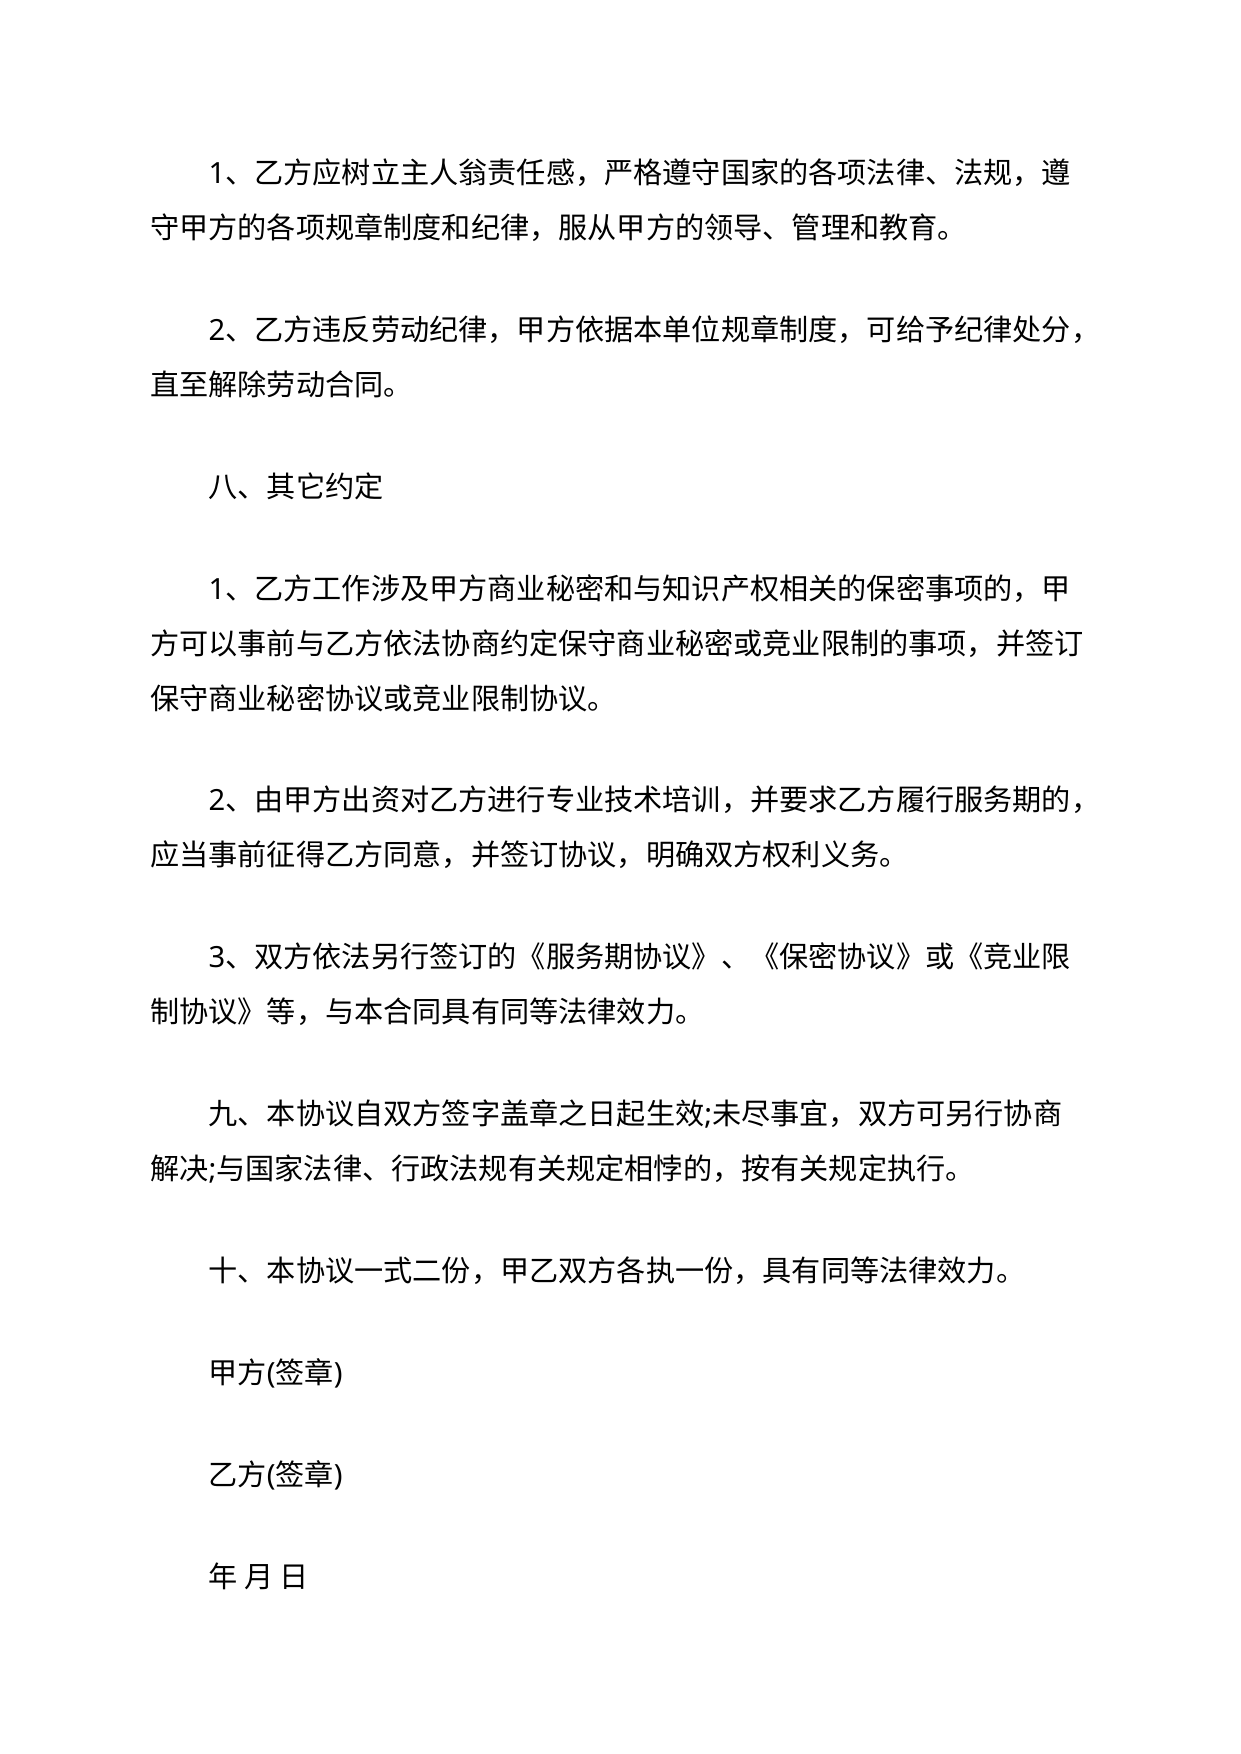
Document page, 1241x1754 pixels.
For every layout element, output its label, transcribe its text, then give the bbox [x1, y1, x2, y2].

text 2、由甲方出资对乙方进行专业技术培训，并要求乙方履行服务期的，应当事前征得乙方同意，并签订协议，明确双方权利义务。 [150, 777, 1090, 874]
text 1、乙方工作涉及甲方商业秘密和与知识产权相关的保密事项的，甲方可以事前与乙方依法协商约定保守商业秘密或竞业限制的事项，并签订保守商业秘密协议或竞业限制协议。 [150, 565, 1090, 717]
text 3、双方依法另行签订的《服务期协议》、《保密协议》或《竞业限制协议》等，与本合同具有同等法律效力。 [150, 934, 1090, 1031]
text 1、乙方应树立主人翁责任感，严格遵守国家的各项法律、法规，遵守甲方的各项规章制度和纪律，服从甲方的领导、管理和教育。 [150, 150, 1090, 247]
text 八、其它约定 [150, 463, 1090, 506]
text 九、本协议自双方签字盖章之日起生效;未尽事宜，双方可另行协商解决;与国家法律、行政法规有关规定相悖的，按有关规定执行。 [150, 1091, 1090, 1188]
text 甲方(签章) [150, 1349, 1090, 1392]
text 乙方(签章) [150, 1451, 1090, 1494]
text 年 月 日 [150, 1553, 1090, 1596]
text 2、乙方违反劳动纪律，甲方依据本单位规章制度，可给予纪律处分，直至解除劳动合同。 [150, 307, 1090, 404]
text 十、本协议一式二份，甲乙双方各执一份，具有同等法律效力。 [150, 1247, 1090, 1290]
